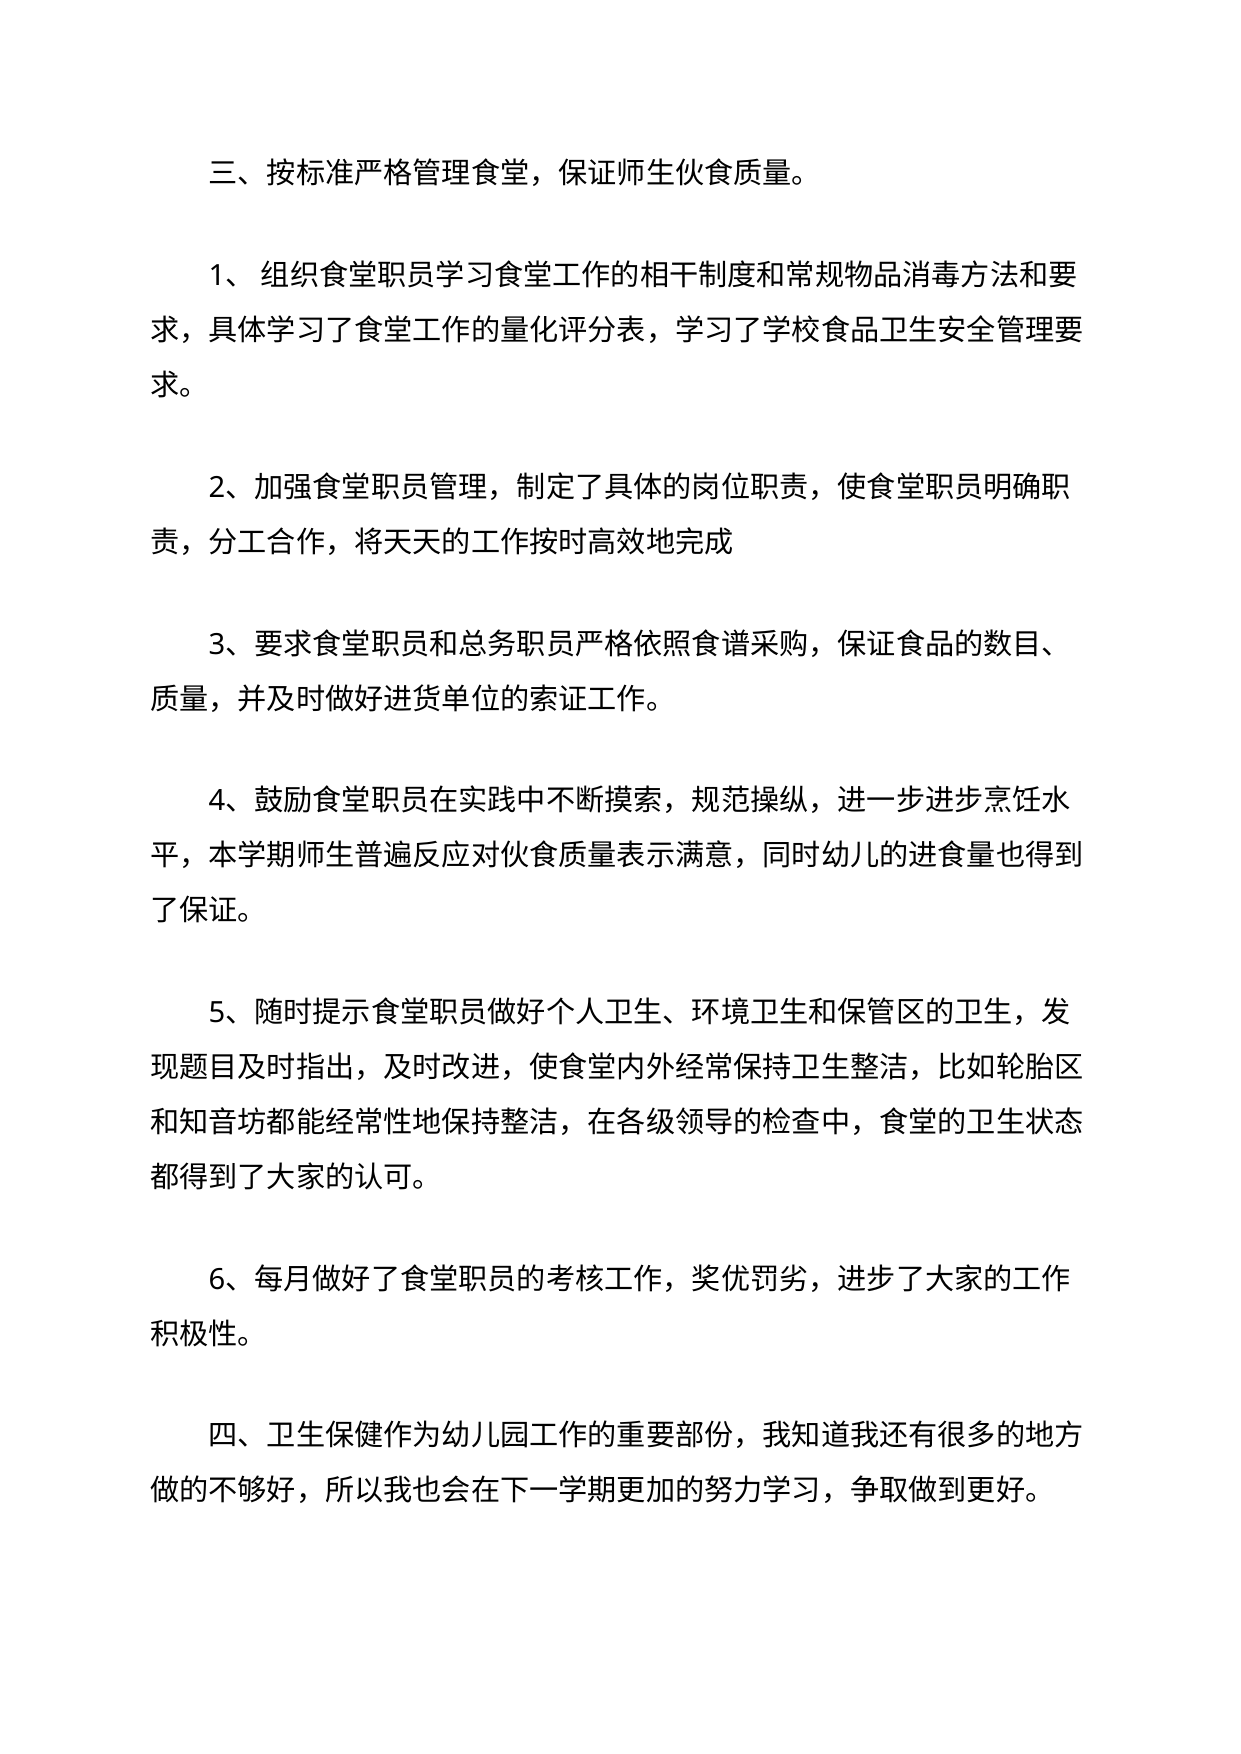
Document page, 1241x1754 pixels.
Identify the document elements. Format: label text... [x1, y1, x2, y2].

text 3、要求食堂职员和总务职员严格依照食谱采购，保证食品的数目、质量，并及时做好进货单位的索证工作。 [150, 620, 1090, 717]
text 四、卫生保健作为幼儿园工作的重要部份，我知道我还有很多的地方做的不够好，所以我也会在下一学期更加的努力学习，争取做到更好。 [150, 1412, 1090, 1509]
text 4、鼓励食堂职员在实践中不断摸索，规范操纵，进一步进步烹饪水平，本学期师生普遍反应对伙食质量表示满意，同时幼儿的进食量也得到了保证。 [150, 777, 1090, 929]
text 1、 组织食堂职员学习食堂工作的相干制度和常规物品消毒方法和要求，具体学习了食堂工作的量化评分表，学习了学校食品卫生安全管理要求。 [150, 252, 1090, 404]
text 2、加强食堂职员管理，制定了具体的岗位职责，使食堂职员明确职责，分工合作，将天天的工作按时高效地完成 [150, 463, 1090, 561]
text 5、随时提示食堂职员做好个人卫生、环境卫生和保管区的卫生，发现题目及时指出，及时改进，使食堂内外经常保持卫生整洁，比如轮胎区和知音坊都能经常性地保持整洁，在各级领导的检查中，食堂的卫生状态都得到了大家的认可。 [150, 989, 1090, 1196]
text 6、每月做好了食堂职员的考核工作，奖优罚劣，进步了大家的工作积极性。 [150, 1255, 1090, 1352]
text 三、按标准严格管理食堂，保证师生伙食质量。 [150, 150, 1090, 192]
